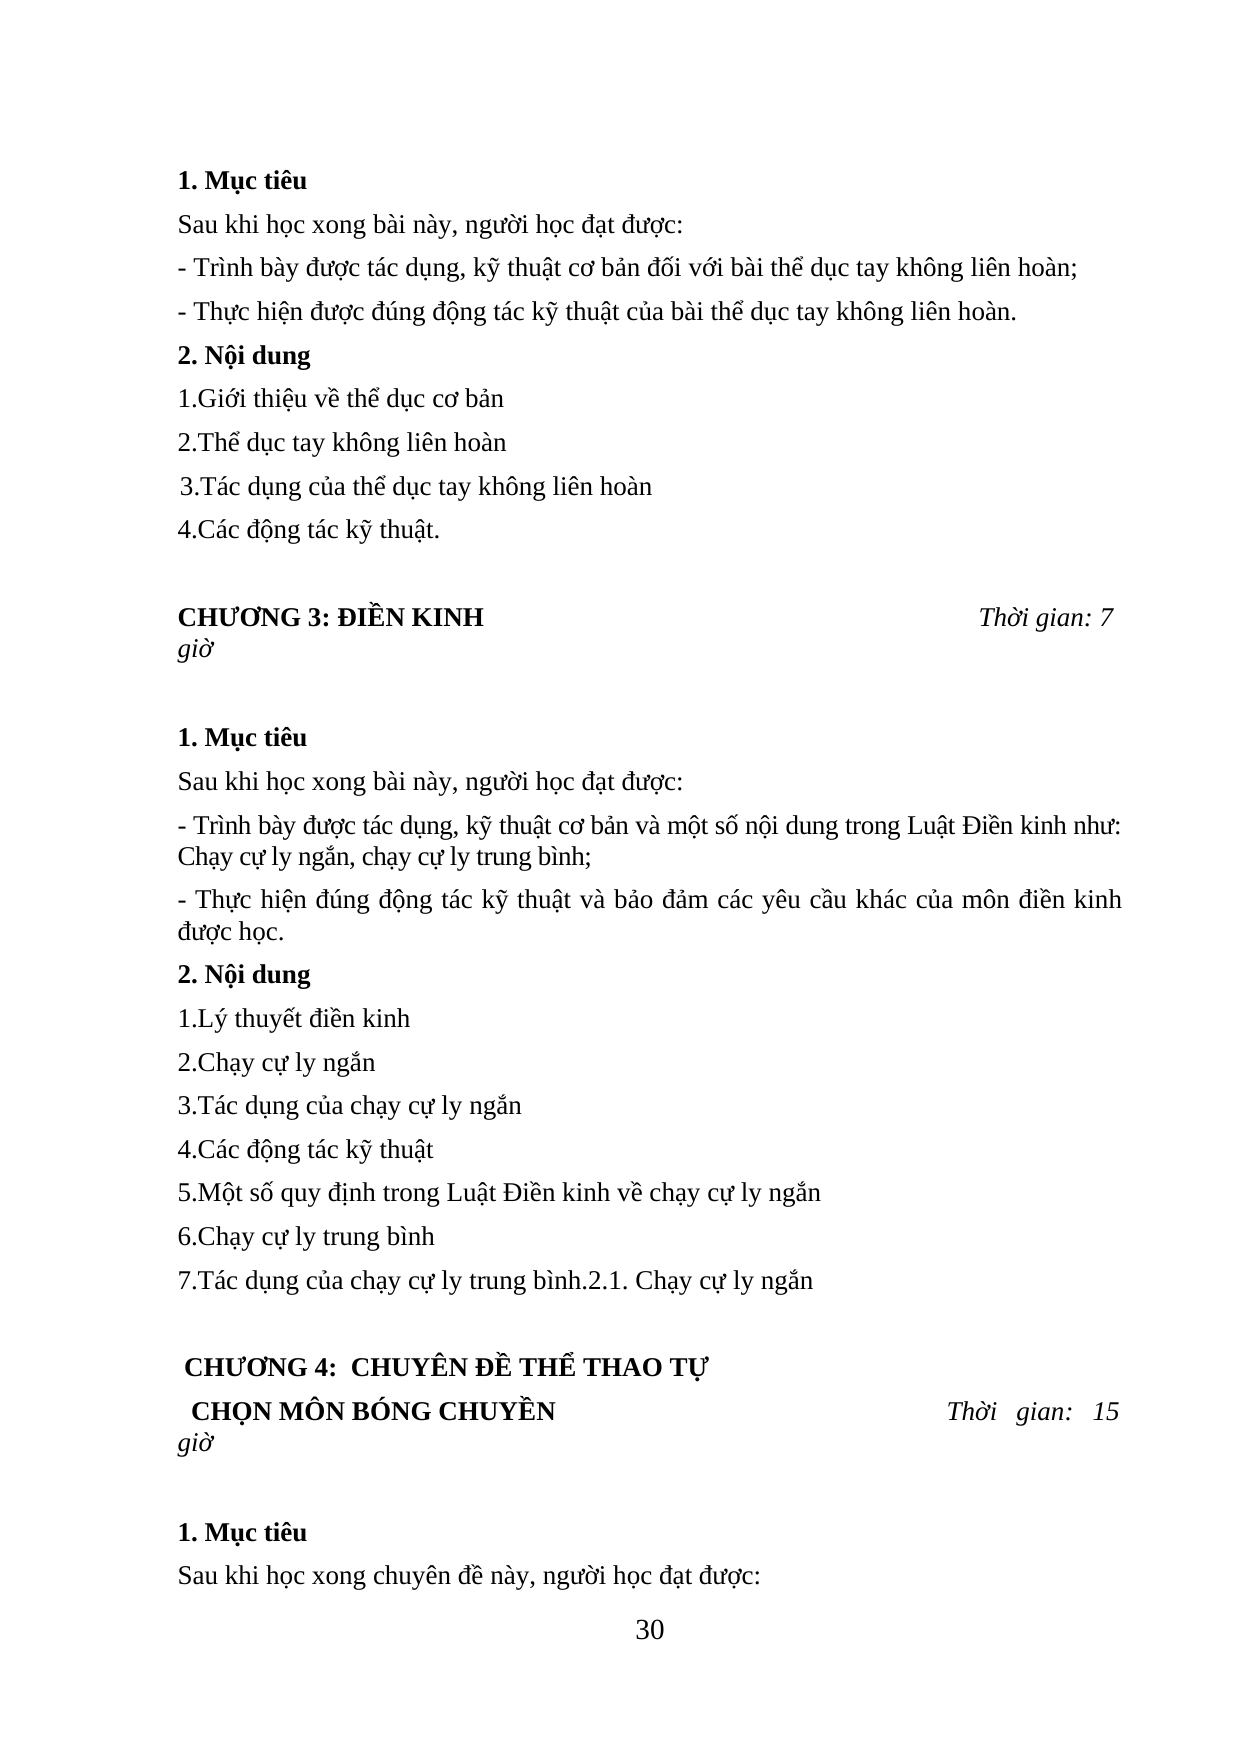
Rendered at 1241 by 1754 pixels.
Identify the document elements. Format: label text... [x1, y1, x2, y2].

text 2. Nội dung [177, 339, 1122, 370]
text 1. Mục tiêu [177, 164, 1122, 195]
text - Trình bày được tác dụng, kỹ thuật cơ bản và một số nội dung trong Luật Điền kinh như: Chạy cự ly ngắn, chạy cự ly trung bình; [177, 809, 1122, 871]
text 3.Tác dụng của chạy cự ly ngắn [177, 1089, 1122, 1120]
text CHƯƠNG 3: ĐIỀN KINH Thời gian: 7 giờ [177, 601, 1122, 663]
text 4.Các động tác kỹ thuật. [177, 513, 1122, 544]
text CHƯƠNG 4: CHUYÊN ĐỀ THỂ THAO TỰ [177, 1351, 1122, 1382]
text Sau khi học xong bài này, người học đạt được: [177, 208, 1122, 239]
text 3.Tác dụng của thể dục tay không liên hoàn [166, 470, 1122, 501]
text - Thực hiện được đúng động tác kỹ thuật của bài thể dục tay không liên hoàn. [177, 295, 1122, 326]
text 4.Các động tác kỹ thuật [177, 1133, 1122, 1164]
text 2.Thể dục tay không liên hoàn [177, 426, 1122, 457]
text 2.Chạy cự ly ngắn [177, 1046, 1122, 1077]
text - Thực hiện đúng động tác kỹ thuật và bảo đảm các yêu cầu khác của môn điền kinh được học. [177, 883, 1122, 946]
text 1. Mục tiêu [177, 721, 1122, 753]
text 5.Một số quy định trong Luật Điền kinh về chạy cự ly ngắn [177, 1177, 1122, 1208]
text - Trình bày được tác dụng, kỹ thuật cơ bản đối với bài thể dục tay không liên hoàn; [177, 251, 1122, 283]
text Sau khi học xong bài này, người học đạt được: [177, 765, 1122, 796]
text 1. Mục tiêu [177, 1516, 1122, 1547]
text 6.Chạy cự ly trung bình [177, 1220, 1122, 1251]
text 1.Lý thuyết điền kinh [177, 1002, 1122, 1033]
text 1.Giới thiệu về thể dục cơ bản [177, 382, 1122, 413]
text 7.Tác dụng của chạy cự ly trung bình.2.1. Chạy cự ly ngắn [177, 1264, 1122, 1295]
text 2. Nội dung [177, 958, 1122, 989]
text Sau khi học xong chuyên đề này, người học đạt được: [177, 1559, 1122, 1590]
text CHỌN MÔN BÓNG CHUYỀN Thời gian: 15 giờ [177, 1395, 1122, 1457]
